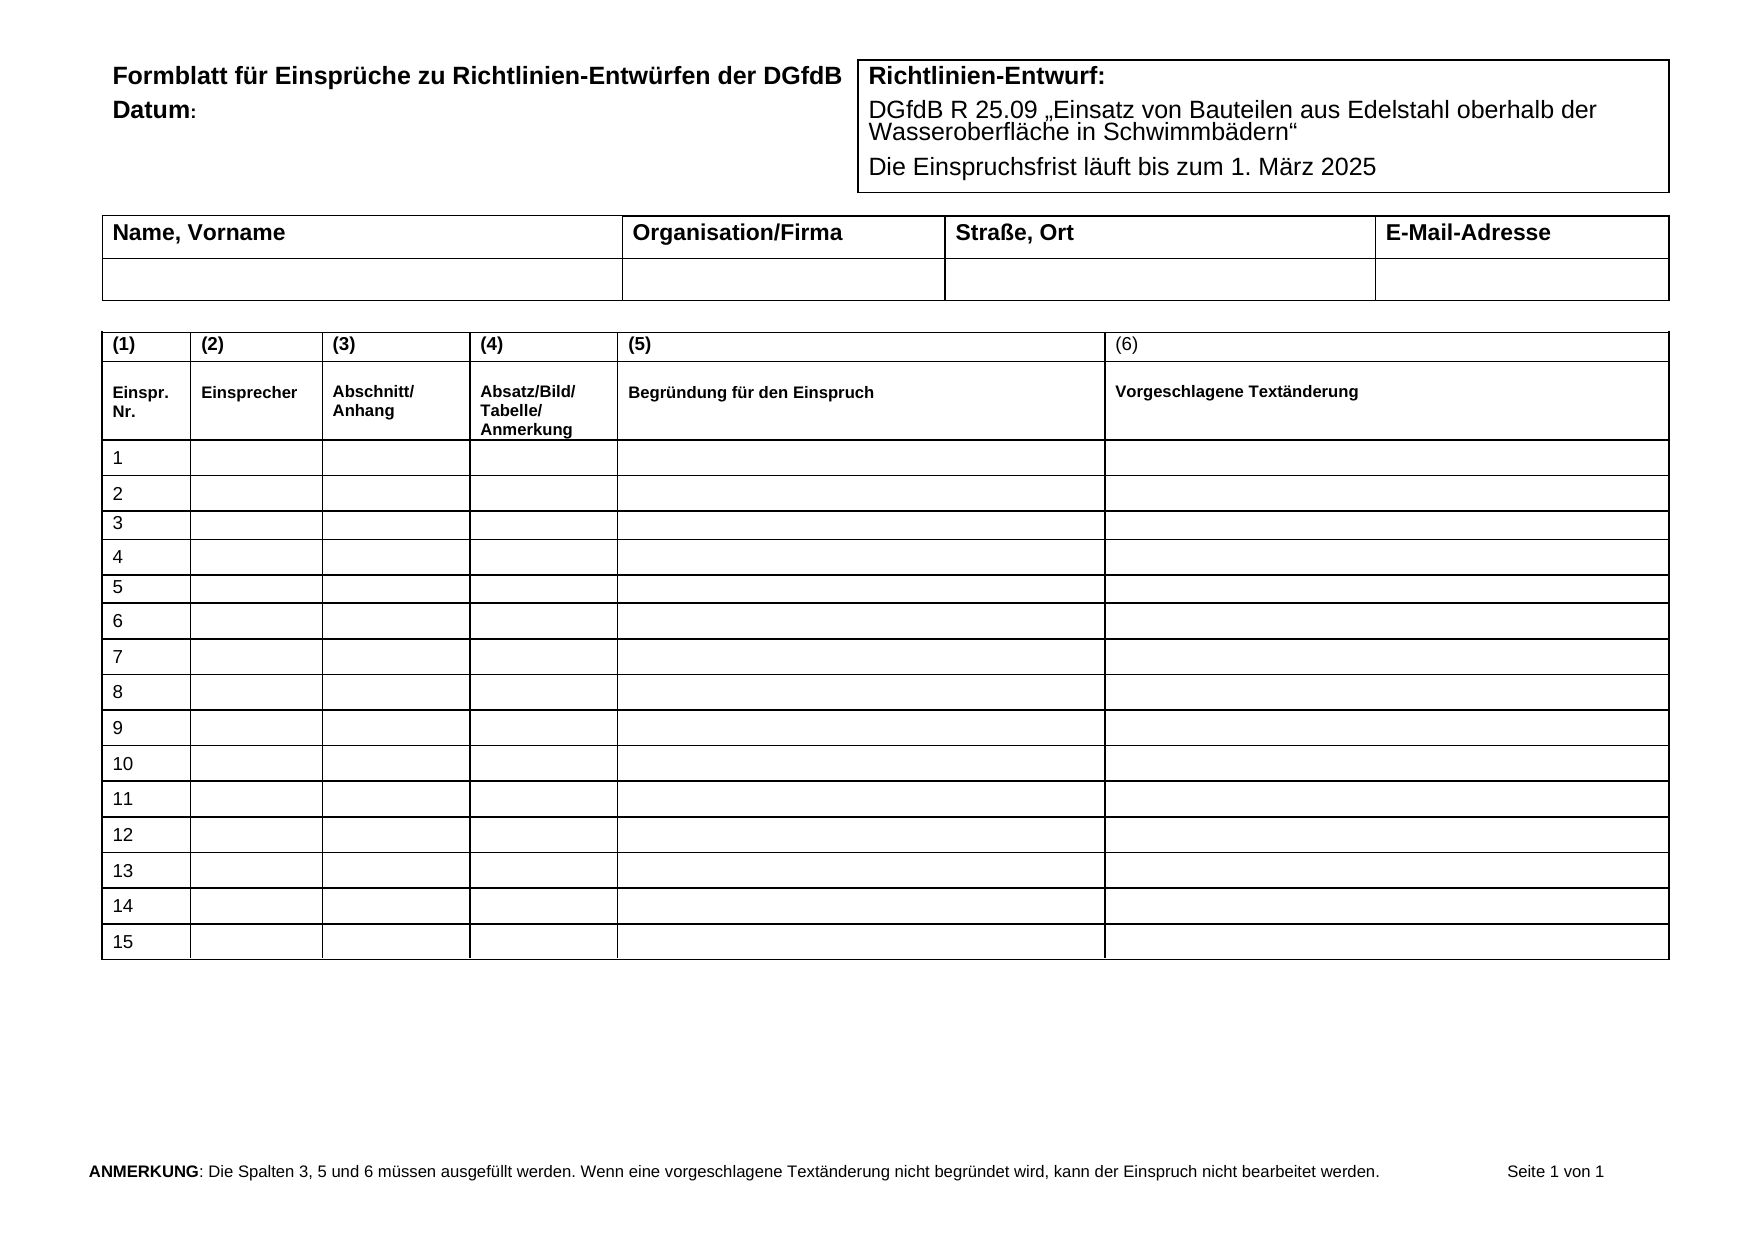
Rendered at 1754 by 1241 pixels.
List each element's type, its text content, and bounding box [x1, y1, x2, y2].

table_cell [1106, 540, 1668, 574]
table_cell [471, 512, 617, 538]
table_cell [191, 889, 322, 923]
table_cell [618, 540, 1104, 574]
table_cell [471, 782, 617, 816]
table_cell [191, 576, 322, 602]
table_cell [618, 782, 1104, 816]
table_cell [1106, 925, 1668, 958]
table_cell [618, 476, 1104, 510]
table_cell [1106, 889, 1668, 923]
table_cell [191, 476, 322, 510]
table_cell [618, 640, 1104, 673]
table_cell 9 [103, 711, 190, 745]
table_cell [618, 441, 1104, 475]
table_header (2) [191, 333, 322, 361]
table_cell 5 [103, 576, 190, 602]
table_cell [191, 512, 322, 538]
table_cell [191, 925, 322, 958]
table_cell [191, 441, 322, 475]
table_header (3) [323, 333, 469, 361]
table_cell [618, 746, 1104, 780]
table_cell [618, 512, 1104, 538]
table_cell [1106, 818, 1668, 852]
table_cell [191, 604, 322, 638]
table_cell [1106, 640, 1668, 673]
table_cell 1 [103, 441, 190, 475]
table_cell 7 [103, 640, 190, 673]
table_cell [471, 853, 617, 887]
table_cell [618, 889, 1104, 923]
table_cell 4 [103, 540, 190, 574]
table_cell [1106, 604, 1668, 638]
table_cell [471, 540, 617, 574]
table_cell [618, 853, 1104, 887]
table_cell 10 [103, 746, 190, 780]
table_cell 13 [103, 853, 190, 887]
table_header (4) [471, 333, 617, 361]
table_cell [1106, 675, 1668, 709]
table_header (6) [1106, 333, 1668, 361]
table_cell [323, 925, 469, 958]
table_cell [471, 675, 617, 709]
table_cell [471, 711, 617, 745]
table_cell [1106, 441, 1668, 475]
table_cell [323, 853, 469, 887]
table_cell 3 [103, 512, 190, 538]
table_cell [323, 818, 469, 852]
table_cell [323, 640, 469, 673]
table_cell [191, 675, 322, 709]
table_cell 12 [103, 818, 190, 852]
table_cell [471, 476, 617, 510]
table_cell [323, 746, 469, 780]
table_cell 11 [103, 782, 190, 816]
table_cell [323, 576, 469, 602]
table_header (5) [618, 333, 1104, 361]
table_cell [191, 853, 322, 887]
table_cell Absatz/Bild/ Tabelle/ Anmerkung [471, 362, 617, 439]
table_cell [323, 512, 469, 538]
table_cell [191, 818, 322, 852]
table_cell [191, 782, 322, 816]
table_cell [1106, 576, 1668, 602]
table_cell Einspr. Nr. [103, 362, 190, 439]
table_header (1) [103, 333, 190, 361]
table_cell [471, 746, 617, 780]
table_cell [323, 604, 469, 638]
table_cell 14 [103, 889, 190, 923]
table_cell [618, 711, 1104, 745]
table_cell [471, 818, 617, 852]
table_cell [191, 746, 322, 780]
table_cell 8 [103, 675, 190, 709]
table_cell Abschnitt/ Anhang [323, 362, 469, 439]
table_cell [471, 441, 617, 475]
table_cell [1106, 746, 1668, 780]
table_cell [471, 576, 617, 602]
table_cell [618, 818, 1104, 852]
table_cell [1106, 782, 1668, 816]
table_cell 2 [103, 476, 190, 510]
table_cell Einsprecher [191, 362, 322, 439]
table_cell [323, 476, 469, 510]
table_cell [191, 640, 322, 673]
table_cell [323, 782, 469, 816]
table_cell 15 [103, 925, 190, 958]
table_cell [618, 604, 1104, 638]
table_cell [323, 441, 469, 475]
table_cell [323, 540, 469, 574]
table_cell [191, 711, 322, 745]
table_cell [1106, 711, 1668, 745]
table_cell Vorgeschlagene Textänderung [1106, 362, 1668, 439]
table_cell [471, 925, 617, 958]
table_cell [618, 576, 1104, 602]
table_cell [471, 604, 617, 638]
table_cell [1106, 853, 1668, 887]
table_cell [323, 711, 469, 745]
table_cell [323, 889, 469, 923]
table_cell [1106, 512, 1668, 538]
table_cell [1106, 476, 1668, 510]
table_cell [618, 925, 1104, 958]
table_cell [471, 889, 617, 923]
table_cell [323, 675, 469, 709]
table_cell [191, 540, 322, 574]
table_cell [618, 675, 1104, 709]
table_cell 6 [103, 604, 190, 638]
table_cell Begründung für den Einspruch [618, 362, 1104, 439]
table_cell [471, 640, 617, 673]
